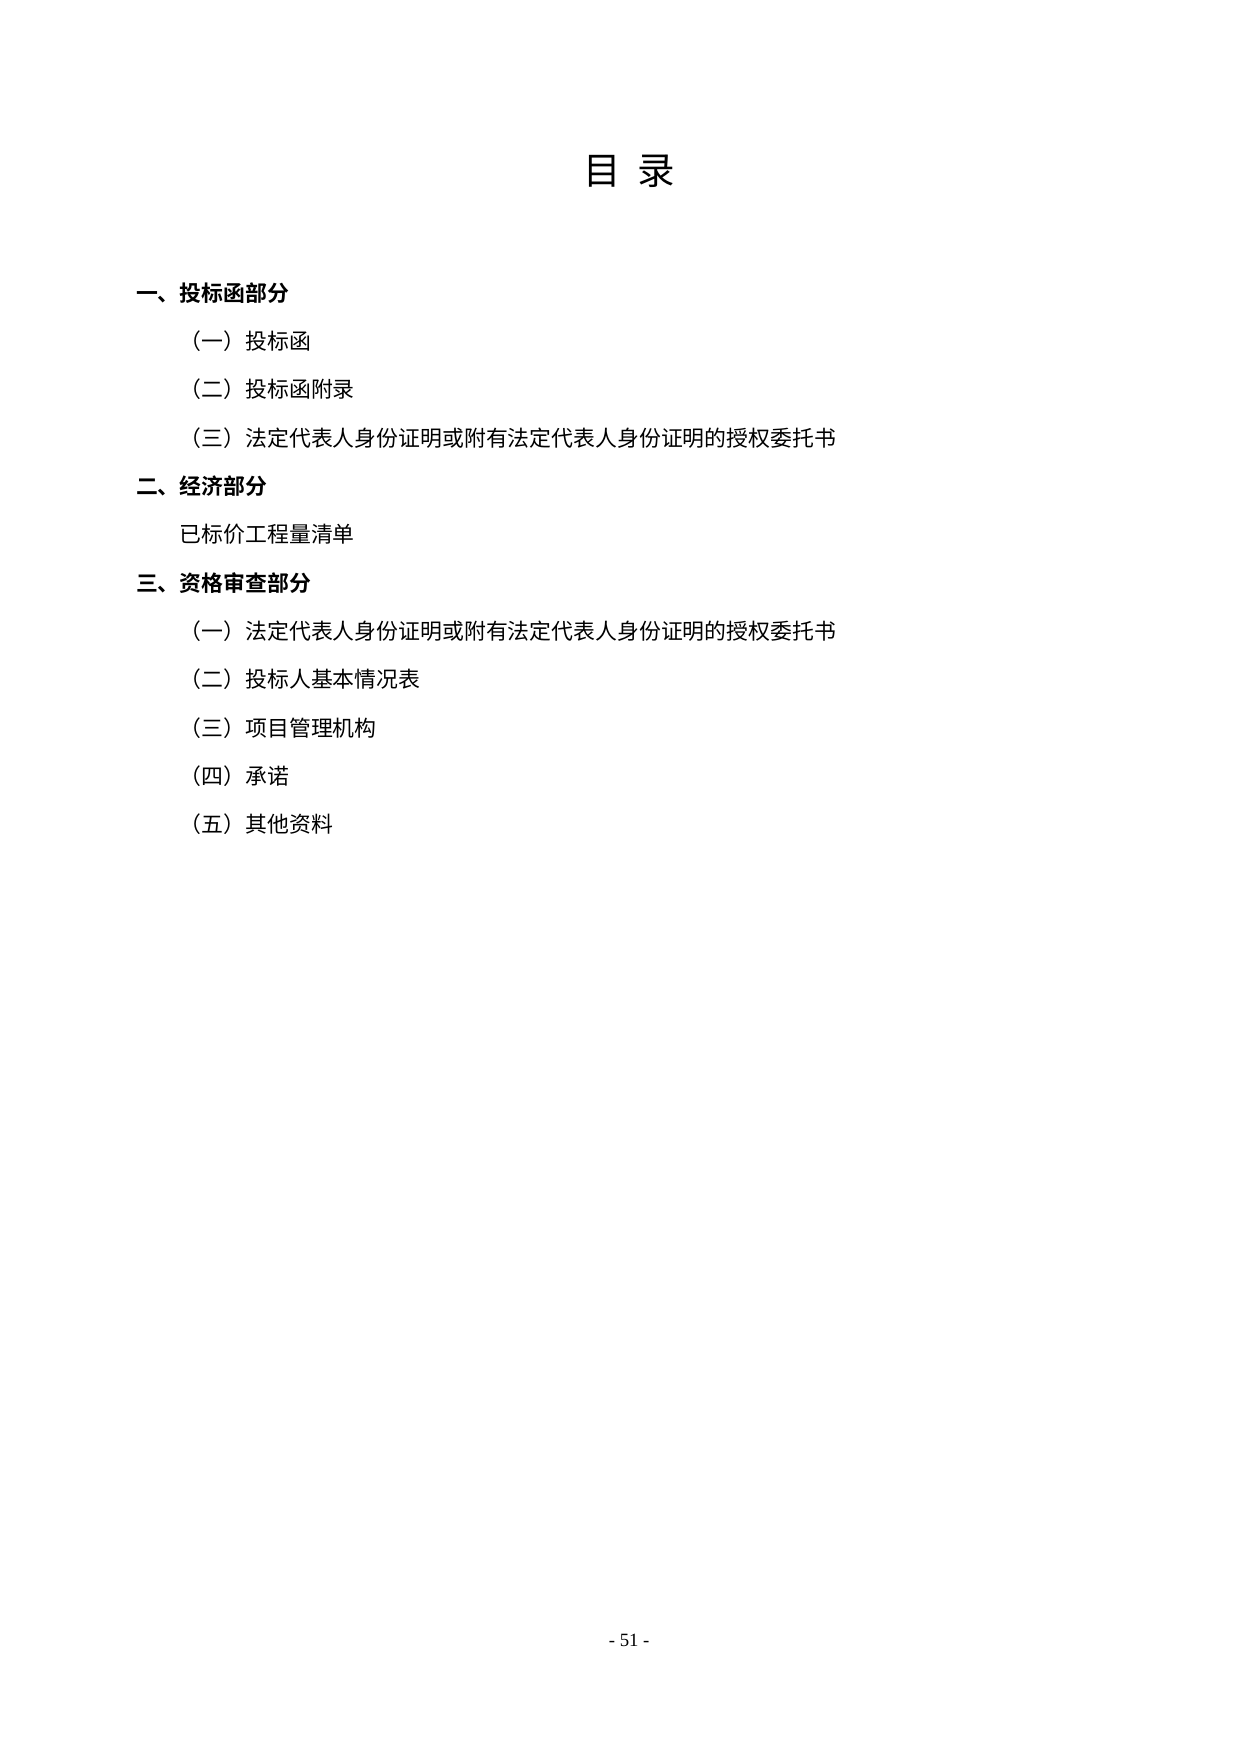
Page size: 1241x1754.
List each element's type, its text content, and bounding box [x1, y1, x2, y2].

text （二）投标人基本情况表 [136, 662, 1122, 694]
text （一）投标函 [136, 324, 1122, 356]
text （四）承诺 [136, 759, 1122, 791]
text 一、投标函部分 [136, 275, 1122, 308]
text （一）法定代表人身份证明或附有法定代表人身份证明的授权委托书 [136, 614, 1122, 646]
text （三）项目管理机构 [136, 710, 1122, 743]
text （五）其他资料 [136, 807, 1122, 839]
text 三、资格审查部分 [136, 565, 1122, 598]
text 二、经济部分 [136, 469, 1122, 501]
text 已标价工程量清单 [136, 517, 1122, 549]
text 目 录 [136, 136, 1122, 201]
text （二）投标函附录 [136, 372, 1122, 404]
text （三）法定代表人身份证明或附有法定代表人身份证明的授权委托书 [136, 420, 1122, 453]
